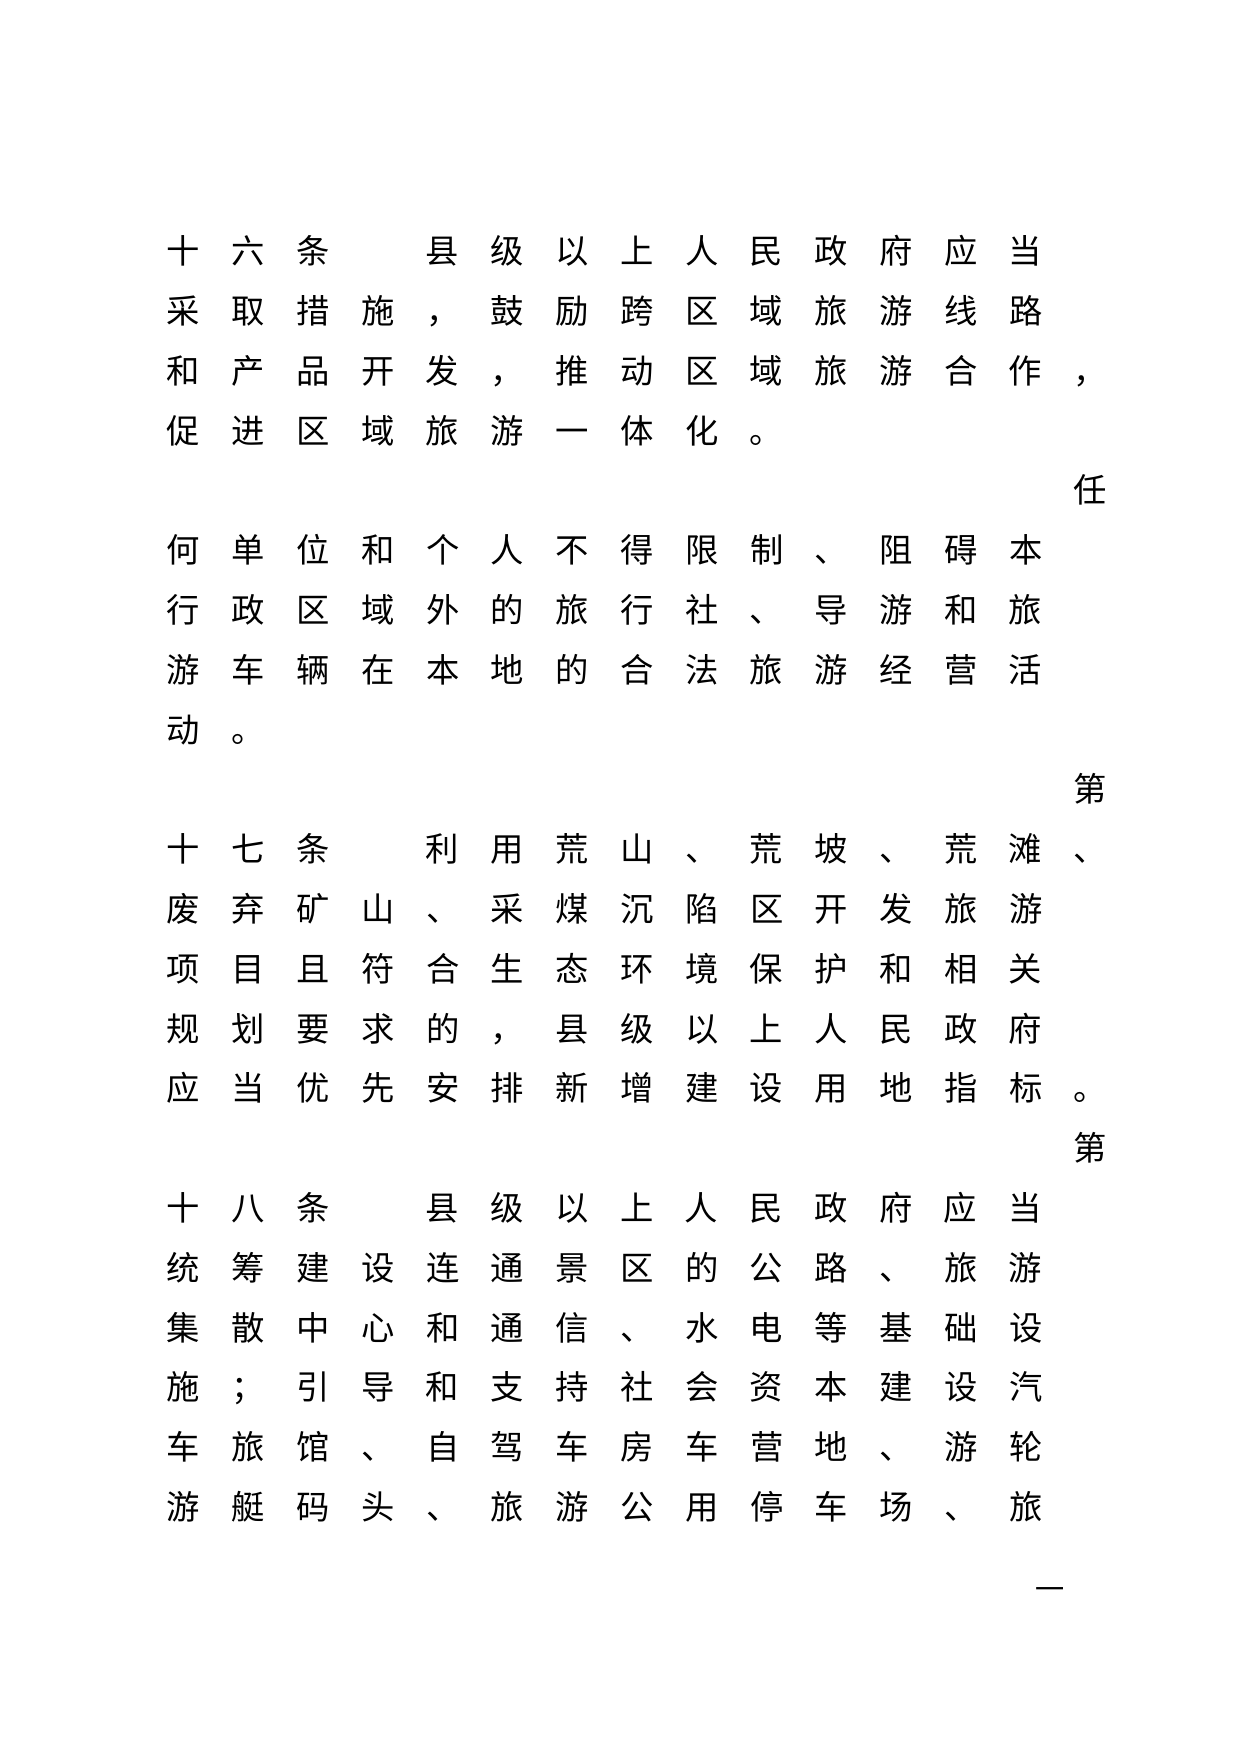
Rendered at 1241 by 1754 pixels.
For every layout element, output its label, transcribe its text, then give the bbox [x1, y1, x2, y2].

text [167, 219, 1074, 458]
text 第十七条 利用荒山、荒坡、荒滩、废弃矿山、采煤沉陷区开发旅游项目且符合生态环境保护和相关规划要求的，县级以上人民政府应当优先安排新增建设用地指标。 [167, 757, 1074, 1116]
text 任何单位和个人不得限制、阻碍本行政区域外的旅行社、导游和旅游车辆在本地的合法旅游经营活动。 [167, 458, 1074, 757]
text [167, 1116, 1074, 1535]
